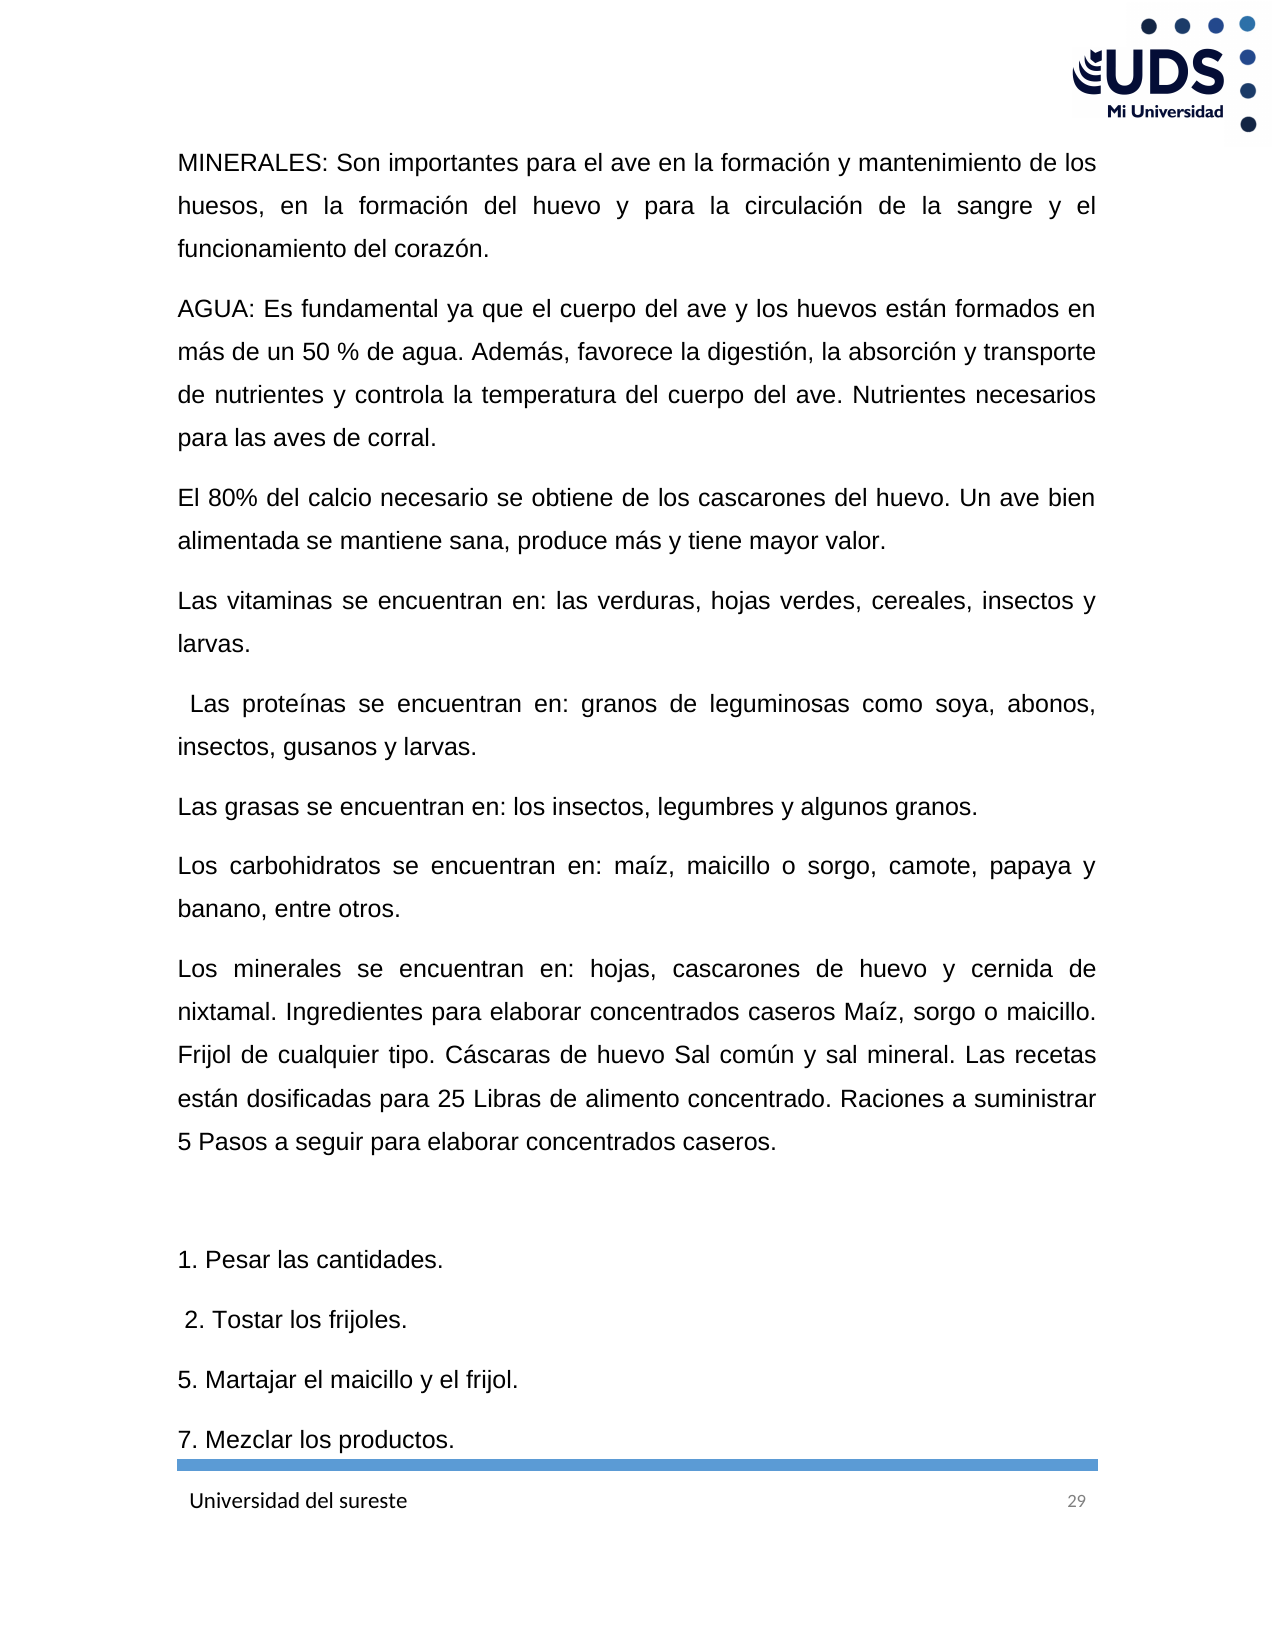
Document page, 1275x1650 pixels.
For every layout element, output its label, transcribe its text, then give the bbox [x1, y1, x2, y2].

text Las proteínas se encuentran en: granos de leguminosas como soya, abonos, insectos, gusanos y larvas. [177, 689, 1098, 761]
text AGUA: Es fundamental ya que el cuerpo del ave y los huevos están formados en más de un 50 % de agua. Además, favorece la digestión, la absorción y transporte de nutrientes y controla la temperatura del cuerpo del ave. Nutrientes necesarios para las aves de corral. [177, 294, 1098, 452]
text El 80% del calcio necesario se obtiene de los cascarones del huevo. Un ave bien alimentada se mantiene sana, produce más y tiene mayor valor. [177, 483, 1098, 555]
text 5. Martajar el maicillo y el frijol. [177, 1365, 1098, 1393]
text MINERALES: Son importantes para el ave en la formación y mantenimiento de los huesos, en la formación del huevo y para la circulación de la sangre y el funcionamiento del corazón. [177, 148, 1098, 263]
text Las vitaminas se encuentran en: las verduras, hojas verdes, cereales, insectos y larvas. [177, 586, 1098, 658]
text Los minerales se encuentran en: hojas, cascarones de huevo y cernida de nixtamal. Ingredientes para elaborar concentrados caseros Maíz, sorgo o maicillo. Frijol de cualquier tipo. Cáscaras de huevo Sal común y sal mineral. Las recetas están dosificadas para 25 Libras de alimento concentrado. Raciones a suministrar 5 Pasos a seguir para elaborar concentrados caseros. [177, 954, 1098, 1156]
picture [1071, 2, 1272, 146]
text 2. Tostar los frijoles. [177, 1305, 1098, 1334]
text Las grasas se encuentran en: los insectos, legumbres y algunos granos. [177, 792, 1098, 820]
text Los carbohidratos se encuentran en: maíz, maicillo o sorgo, camote, papaya y banano, entre otros. [177, 851, 1098, 923]
text 1. Pesar las cantidades. [177, 1245, 1098, 1274]
text 7. Mezclar los productos. [177, 1424, 1098, 1453]
